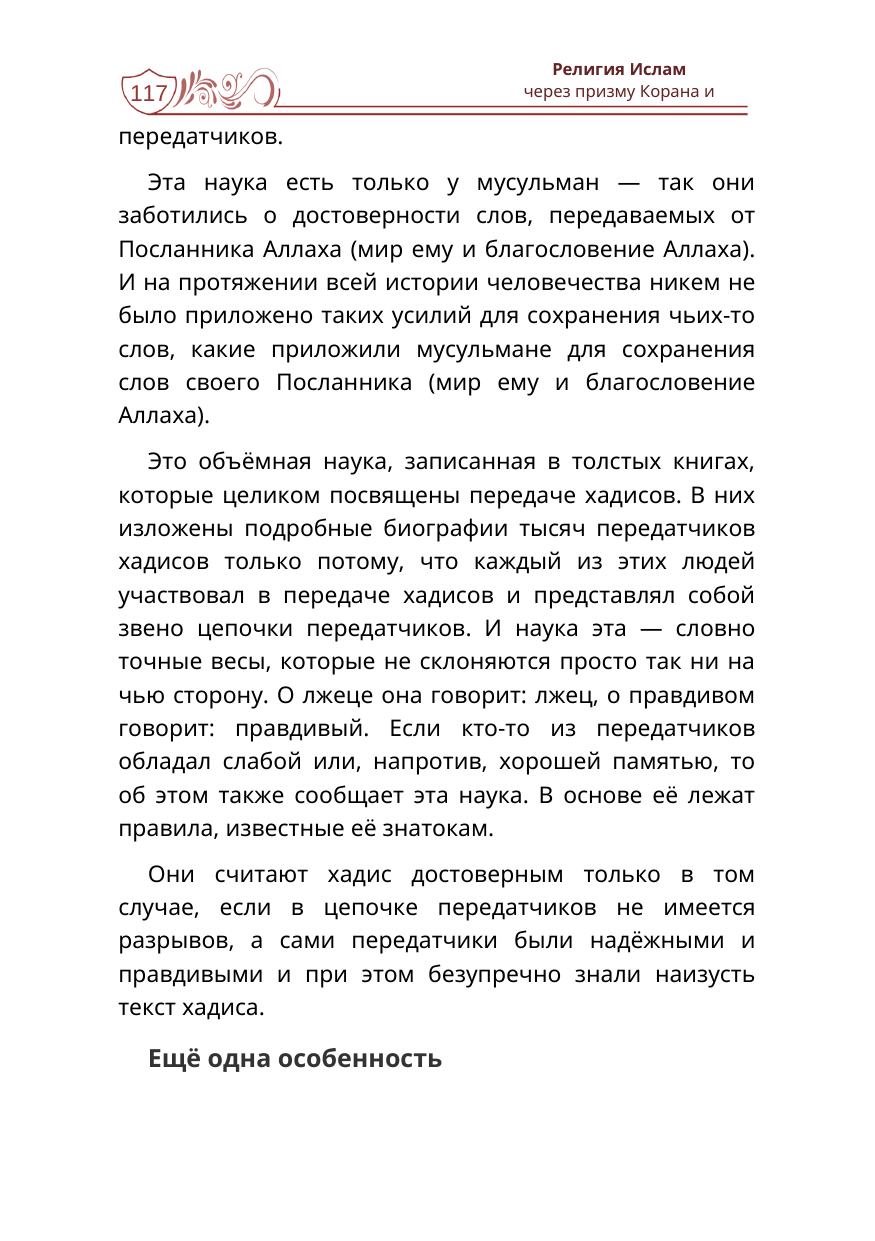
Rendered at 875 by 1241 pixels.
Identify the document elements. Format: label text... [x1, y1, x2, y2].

subtitle Ещё одна особенность [118, 1041, 756, 1074]
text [118, 118, 756, 151]
text Они считают хадис достоверным только в том случае, если в цепочке передатчиков не имеется разрывов, а сами передатчики были надёжными и правдивыми и при этом безупречно знали наизусть текст хадиса. [118, 856, 756, 1022]
text Эта наука есть только у мусульман — так они заботились о достоверности слов, передаваемых от Посланника Аллаха (мир ему и благословение Аллаха). И на протяжении всей истории человечества никем не было приложено таких усилий для сохранения чьих-то слов, какие приложили мусульмане для сохранения слов своего Посланника (мир ему и благословение Аллаха). [118, 164, 756, 431]
text Это объёмная наука, записанная в толстых книгах, которые целиком посвящены передаче хадисов. В них изложены подробные биографии тысяч передатчиков хадисов только потому, что каждый из этих людей участвовал в передаче хадисов и представлял собой звено цепочки передатчиков. И наука эта — словно точные весы, которые не склоняются просто так ни на чью сторону. О лжеце она говорит: лжец, о правдивом говорит: правдивый. Если кто-то из передатчиков обладал слабой или, напротив, хорошей памятью, то об этом также сообщает эта наука. В основе её лежат правила, известные её знатокам. [118, 443, 756, 843]
